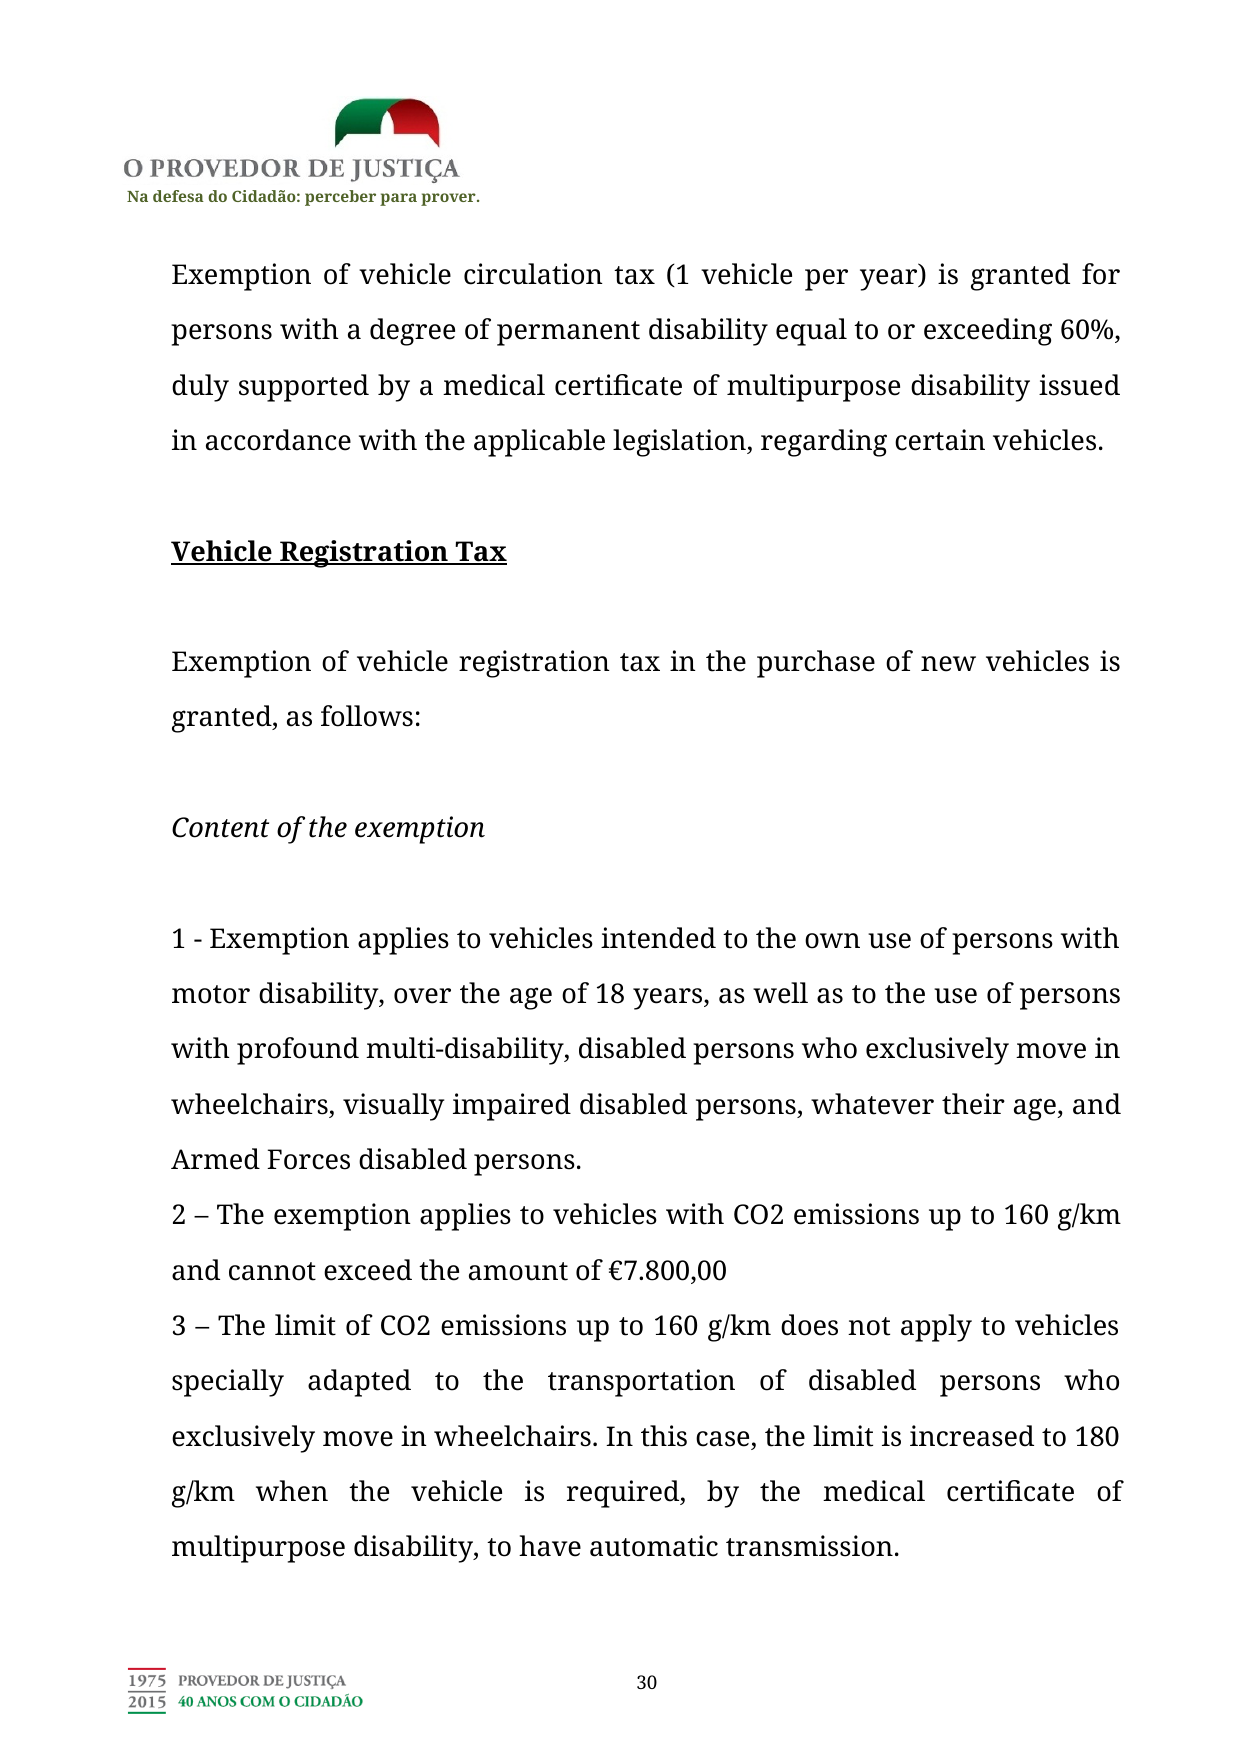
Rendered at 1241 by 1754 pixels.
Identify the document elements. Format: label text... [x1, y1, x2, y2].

text 2 – The exemption applies to vehicles with CO2 emissions up to 160 g/km and cannot exceed the amount of €7.800,00 [171, 1196, 1122, 1288]
text Exemption of vehicle circulation tax (1 vehicle per year) is granted for persons with a degree of permanent disability equal to or exceeding 60%, duly supported by a medical certificate of multipurpose disability issued in accordance with the applicable legislation, regarding certain vehicles. [171, 255, 1122, 458]
text 1 - Exemption applies to vehicles intended to the own use of persons with motor disability, over the age of 18 years, as well as to the use of persons with profound multi-disability, disabled persons who exclusively move in wheelchairs, visually impaired disabled persons, whatever their age, and Armed Forces disabled persons. [171, 919, 1122, 1177]
text Content of the exemption [171, 808, 1122, 845]
text Vehicle Registration Tax [171, 532, 1122, 569]
text Exemption of vehicle registration tax in the purchase of new vehicles is granted, as follows: [171, 643, 1122, 735]
picture [121, 96, 464, 185]
text 3 – The limit of CO2 emissions up to 160 g/km does not apply to vehicles specially adapted to the transportation of disabled persons who exclusively move in wheelchairs. In this case, the limit is increased to 180 g/km when the vehicle is required, by the medical certificate of multipurpose disability, to have automatic transmission. [171, 1306, 1122, 1564]
picture [120, 1657, 375, 1731]
